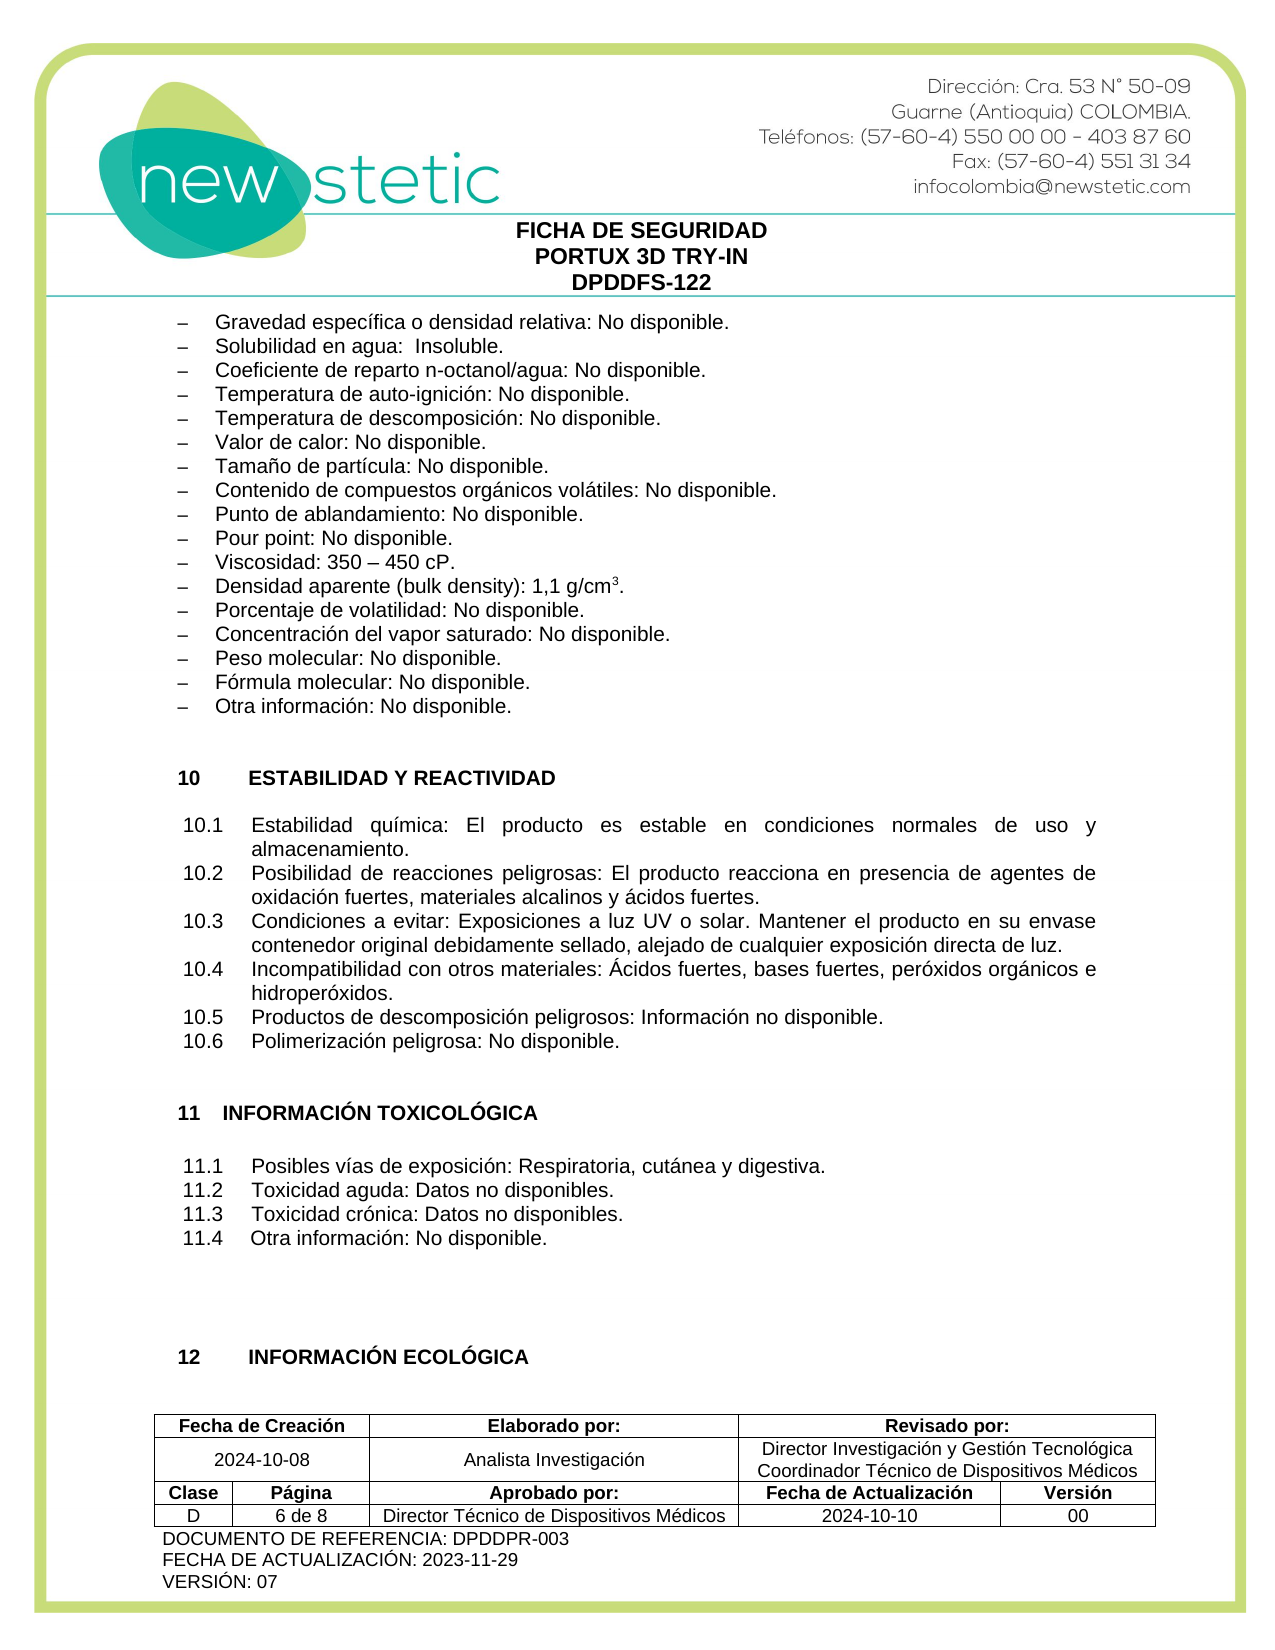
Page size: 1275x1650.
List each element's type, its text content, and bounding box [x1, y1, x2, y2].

subtitle ESTABILIDAD Y REACTIVIDAD [177, 765, 1098, 789]
list Coeficiente de reparto n-octanol/agua: No disponible. [177, 358, 1098, 382]
list Gravedad específica o densidad relativa: No disponible. [177, 310, 1098, 334]
list Tamaño de partícula: No disponible. [177, 454, 1098, 478]
list Viscosidad: 350 – 450 cP. [177, 550, 1098, 574]
list Densidad aparente (bulk density): 1,1 g/cm3. [177, 574, 1098, 598]
list Estabilidad química: El producto es estable en condiciones normales de uso y almacenamiento. [183, 813, 1098, 861]
list Punto de ablandamiento: No disponible. [177, 502, 1098, 526]
list Solubilidad en agua: Insoluble. [177, 334, 1098, 358]
list Incompatibilidad con otros materiales: Ácidos fuertes, bases fuertes, peróxidos orgánicos e hidroperóxidos. [183, 957, 1098, 1005]
list Otra información: No disponible. [182, 1225, 1098, 1249]
list Valor de calor: No disponible. [177, 430, 1098, 454]
list Polimerización peligrosa: No disponible. [183, 1029, 1098, 1053]
list Posibilidad de reacciones peligrosas: El producto reacciona en presencia de agentes de oxidación fuertes, materiales alcalinos y ácidos fuertes. [183, 861, 1098, 909]
list Toxicidad aguda: Datos no disponibles. [182, 1177, 1098, 1201]
list Fórmula molecular: No disponible. [177, 669, 1098, 693]
list Temperatura de descomposición: No disponible. [177, 406, 1098, 430]
list Contenido de compuestos orgánicos volátiles: No disponible. [177, 478, 1098, 502]
list Toxicidad crónica: Datos no disponibles. [182, 1201, 1098, 1225]
list Productos de descomposición peligrosos: Información no disponible. [183, 1005, 1098, 1029]
picture [34, 43, 1247, 1613]
list Pour point: No disponible. [177, 526, 1098, 550]
list Peso molecular: No disponible. [177, 646, 1098, 669]
subtitle INFORMACIÓN TOXICOLÓGICA [177, 1101, 1098, 1125]
list Posibles vías de exposición: Respiratoria, cutánea y digestiva. [183, 1153, 1098, 1177]
list Porcentaje de volatilidad: No disponible. [177, 598, 1098, 622]
list Otra información: No disponible. [177, 693, 1098, 717]
list Temperatura de auto-ignición: No disponible. [177, 382, 1098, 406]
subtitle INFORMACIÓN ECOLÓGICA [177, 1345, 1098, 1369]
list Concentración del vapor saturado: No disponible. [177, 622, 1098, 646]
list Condiciones a evitar: Exposiciones a luz UV o solar. Mantener el producto en su envase contenedor original debidamente sellado, alejado de cualquier exposición directa de luz. [183, 909, 1098, 957]
